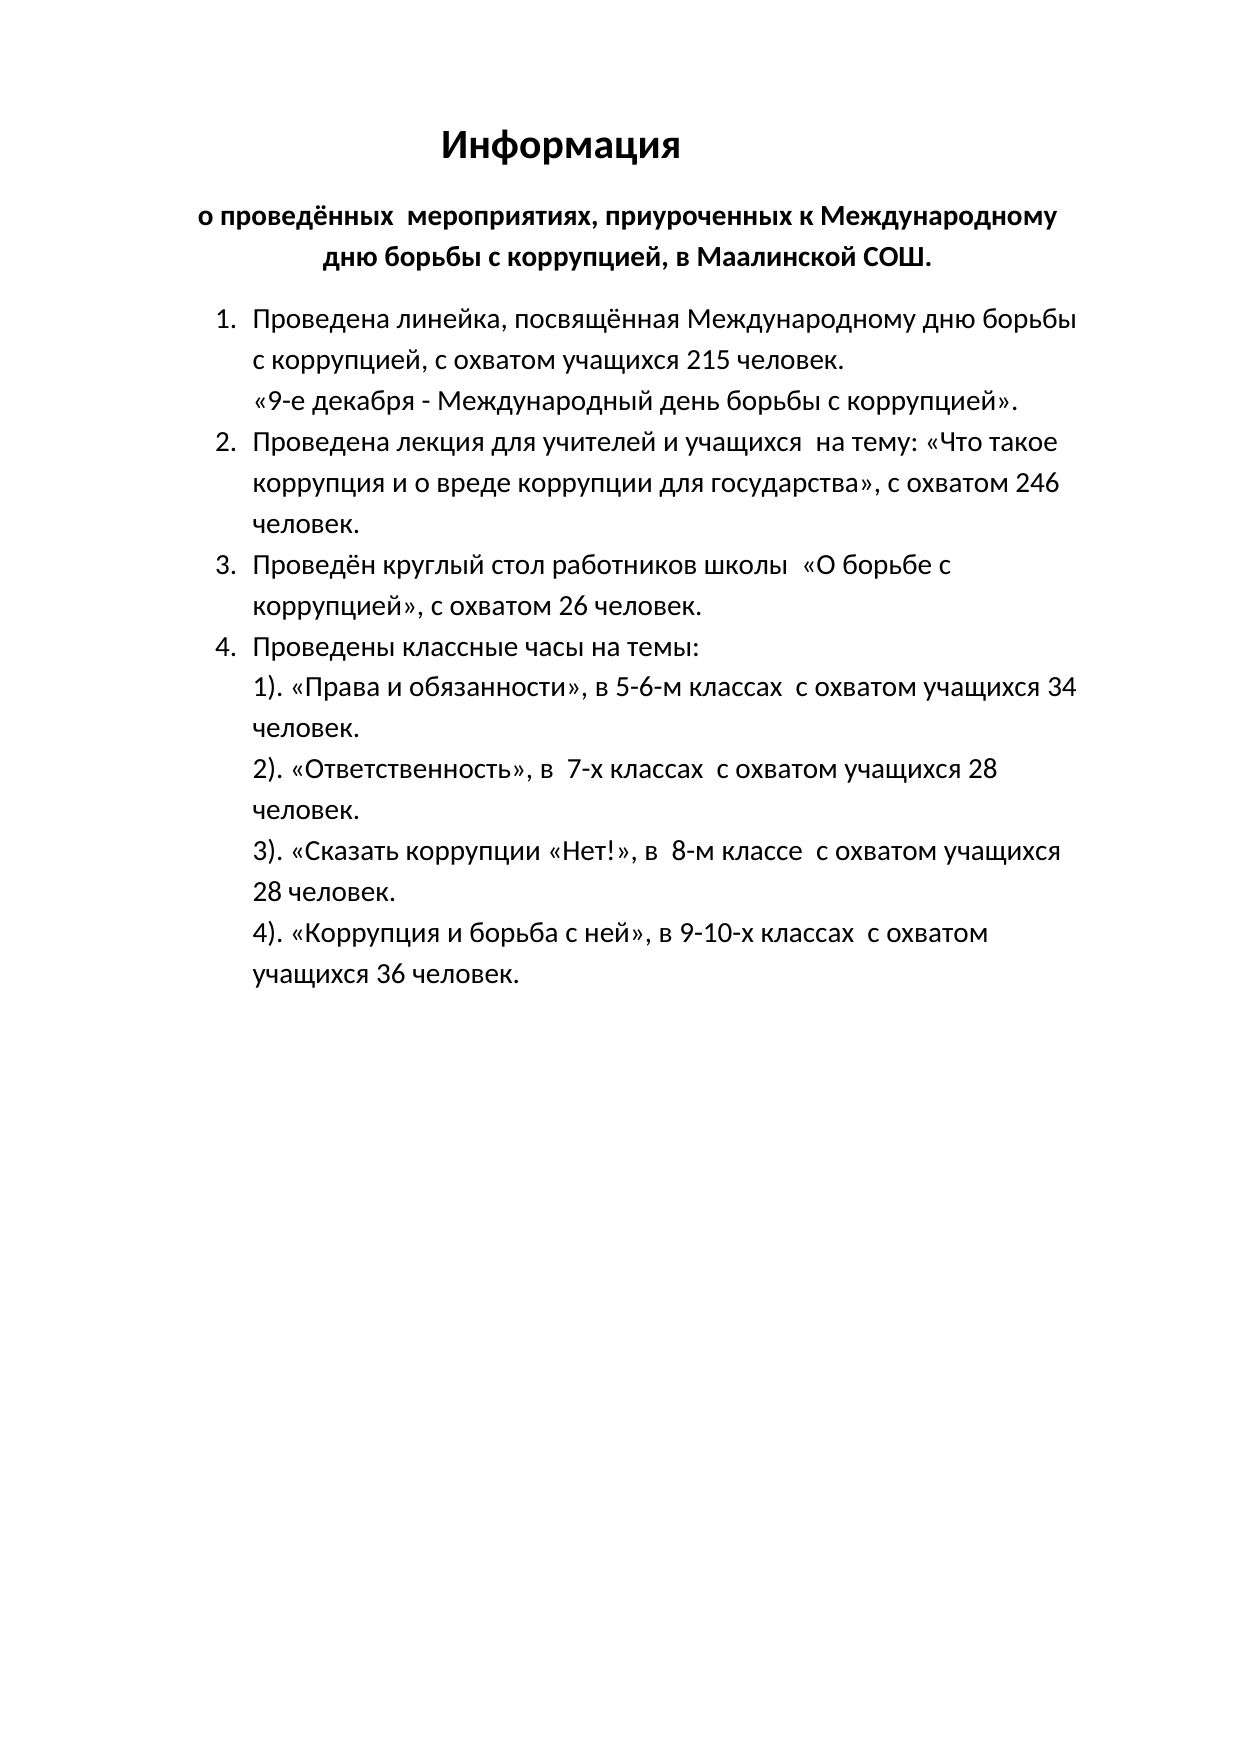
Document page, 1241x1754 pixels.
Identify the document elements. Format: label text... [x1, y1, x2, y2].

text о проведённых мероприятиях, приуроченных к Международному дню борьбы с коррупцией, в Маалинской СОШ. [177, 197, 1078, 274]
text Информация [177, 118, 1078, 169]
list Проведена линейка, посвящённая Международному дню борьбы с коррупцией, с охватом учащихся 215 человек. [215, 300, 1078, 377]
list 1). «Права и обязанности», в 5-6-м классах с охватом учащихся 34 человек. [252, 668, 1078, 745]
list 2). «Ответственность», в 7-х классах с охватом учащихся 28 человек. [252, 750, 1078, 827]
list Проведена лекция для учителей и учащихся на тему: «Что такое коррупция и о вреде коррупции для государства», с охватом 246 человек. [215, 423, 1078, 540]
list «9-е декабря - Международный день борьбы с коррупцией». [252, 382, 1078, 418]
list Проведён круглый стол работников школы «О борьбе с коррупцией», с охватом 26 человек. [215, 546, 1078, 622]
list 3). «Сказать коррупции «Нет!», в 8-м классе с охватом учащихся 28 человек. [252, 832, 1078, 909]
list Проведены классные часы на темы: [215, 628, 1078, 663]
list 4). «Коррупция и борьба с ней», в 9-10-х классах с охватом учащихся 36 человек. [252, 914, 1078, 991]
